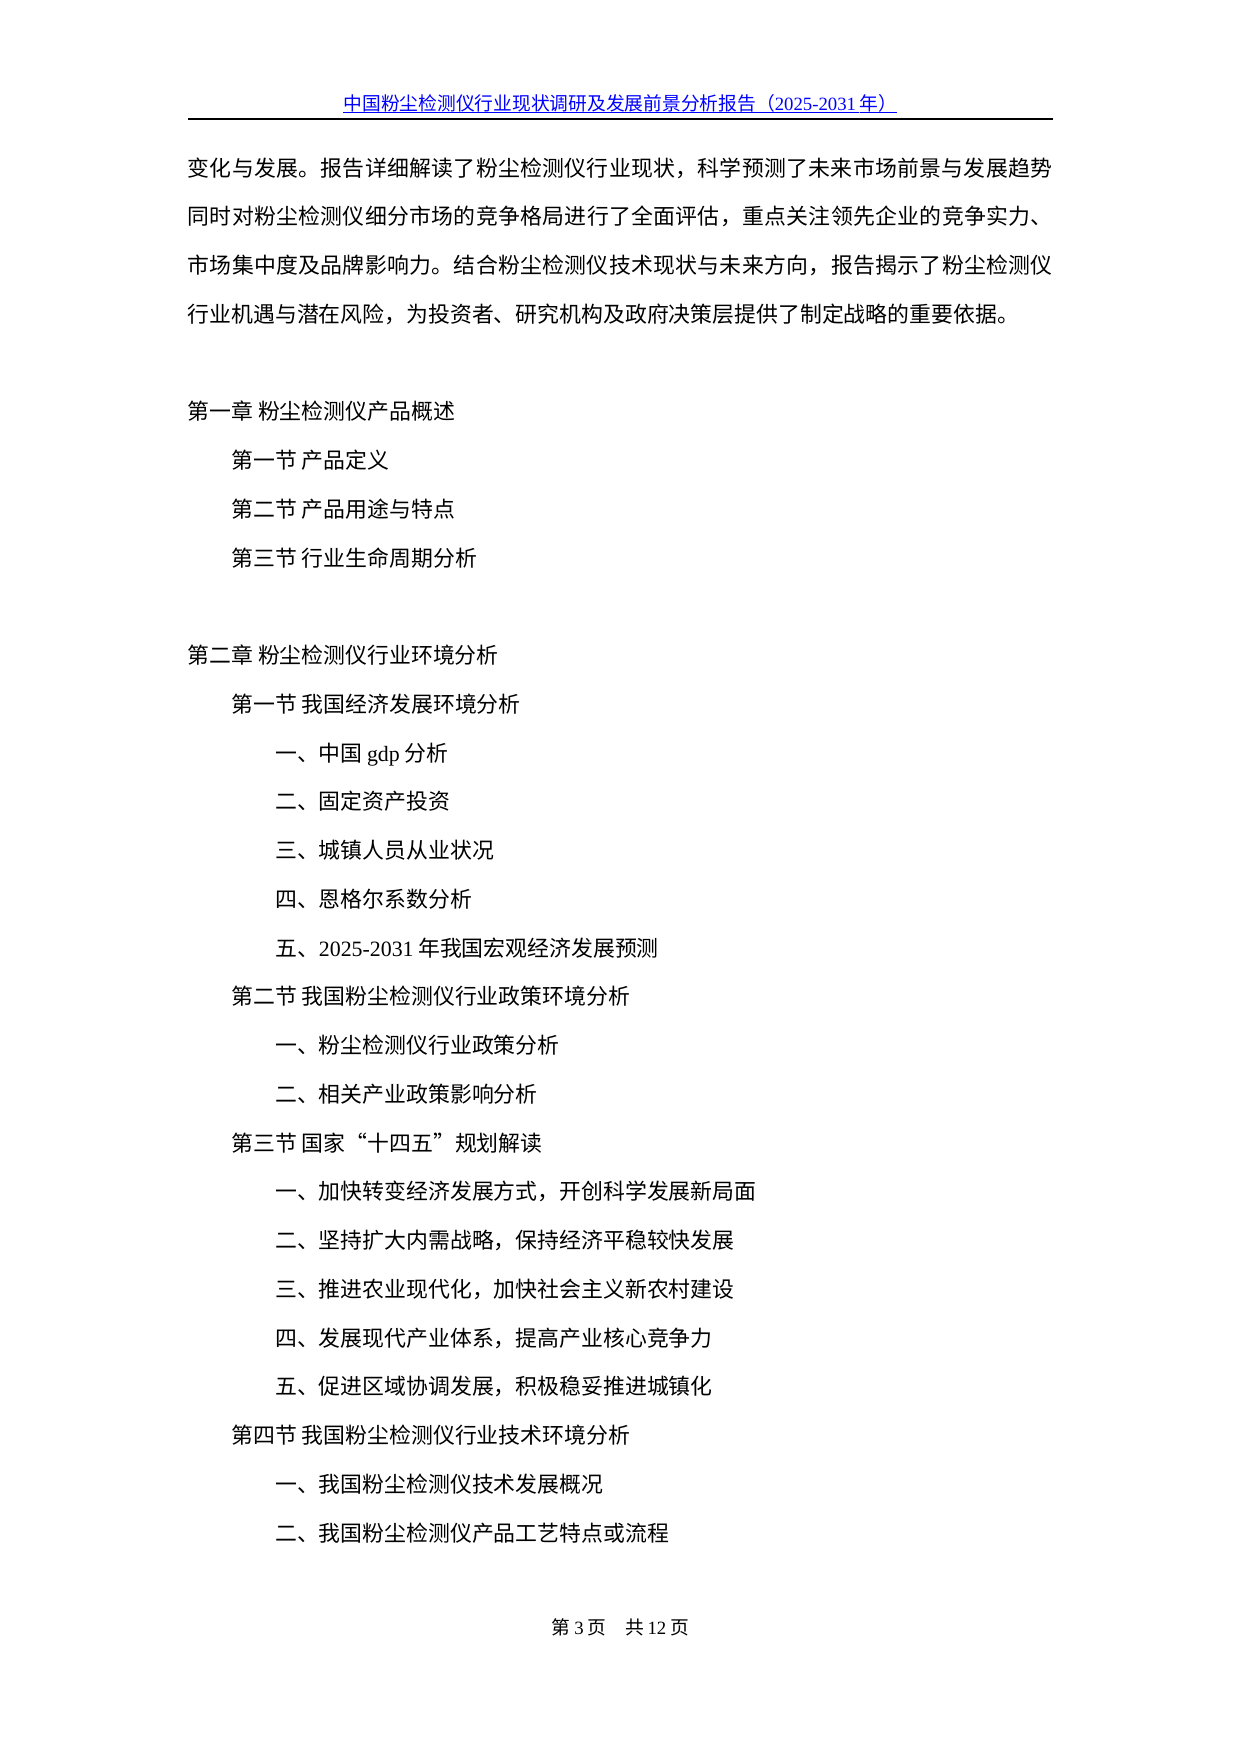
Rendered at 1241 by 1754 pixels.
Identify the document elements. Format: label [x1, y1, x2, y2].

text [187, 150, 1053, 1548]
